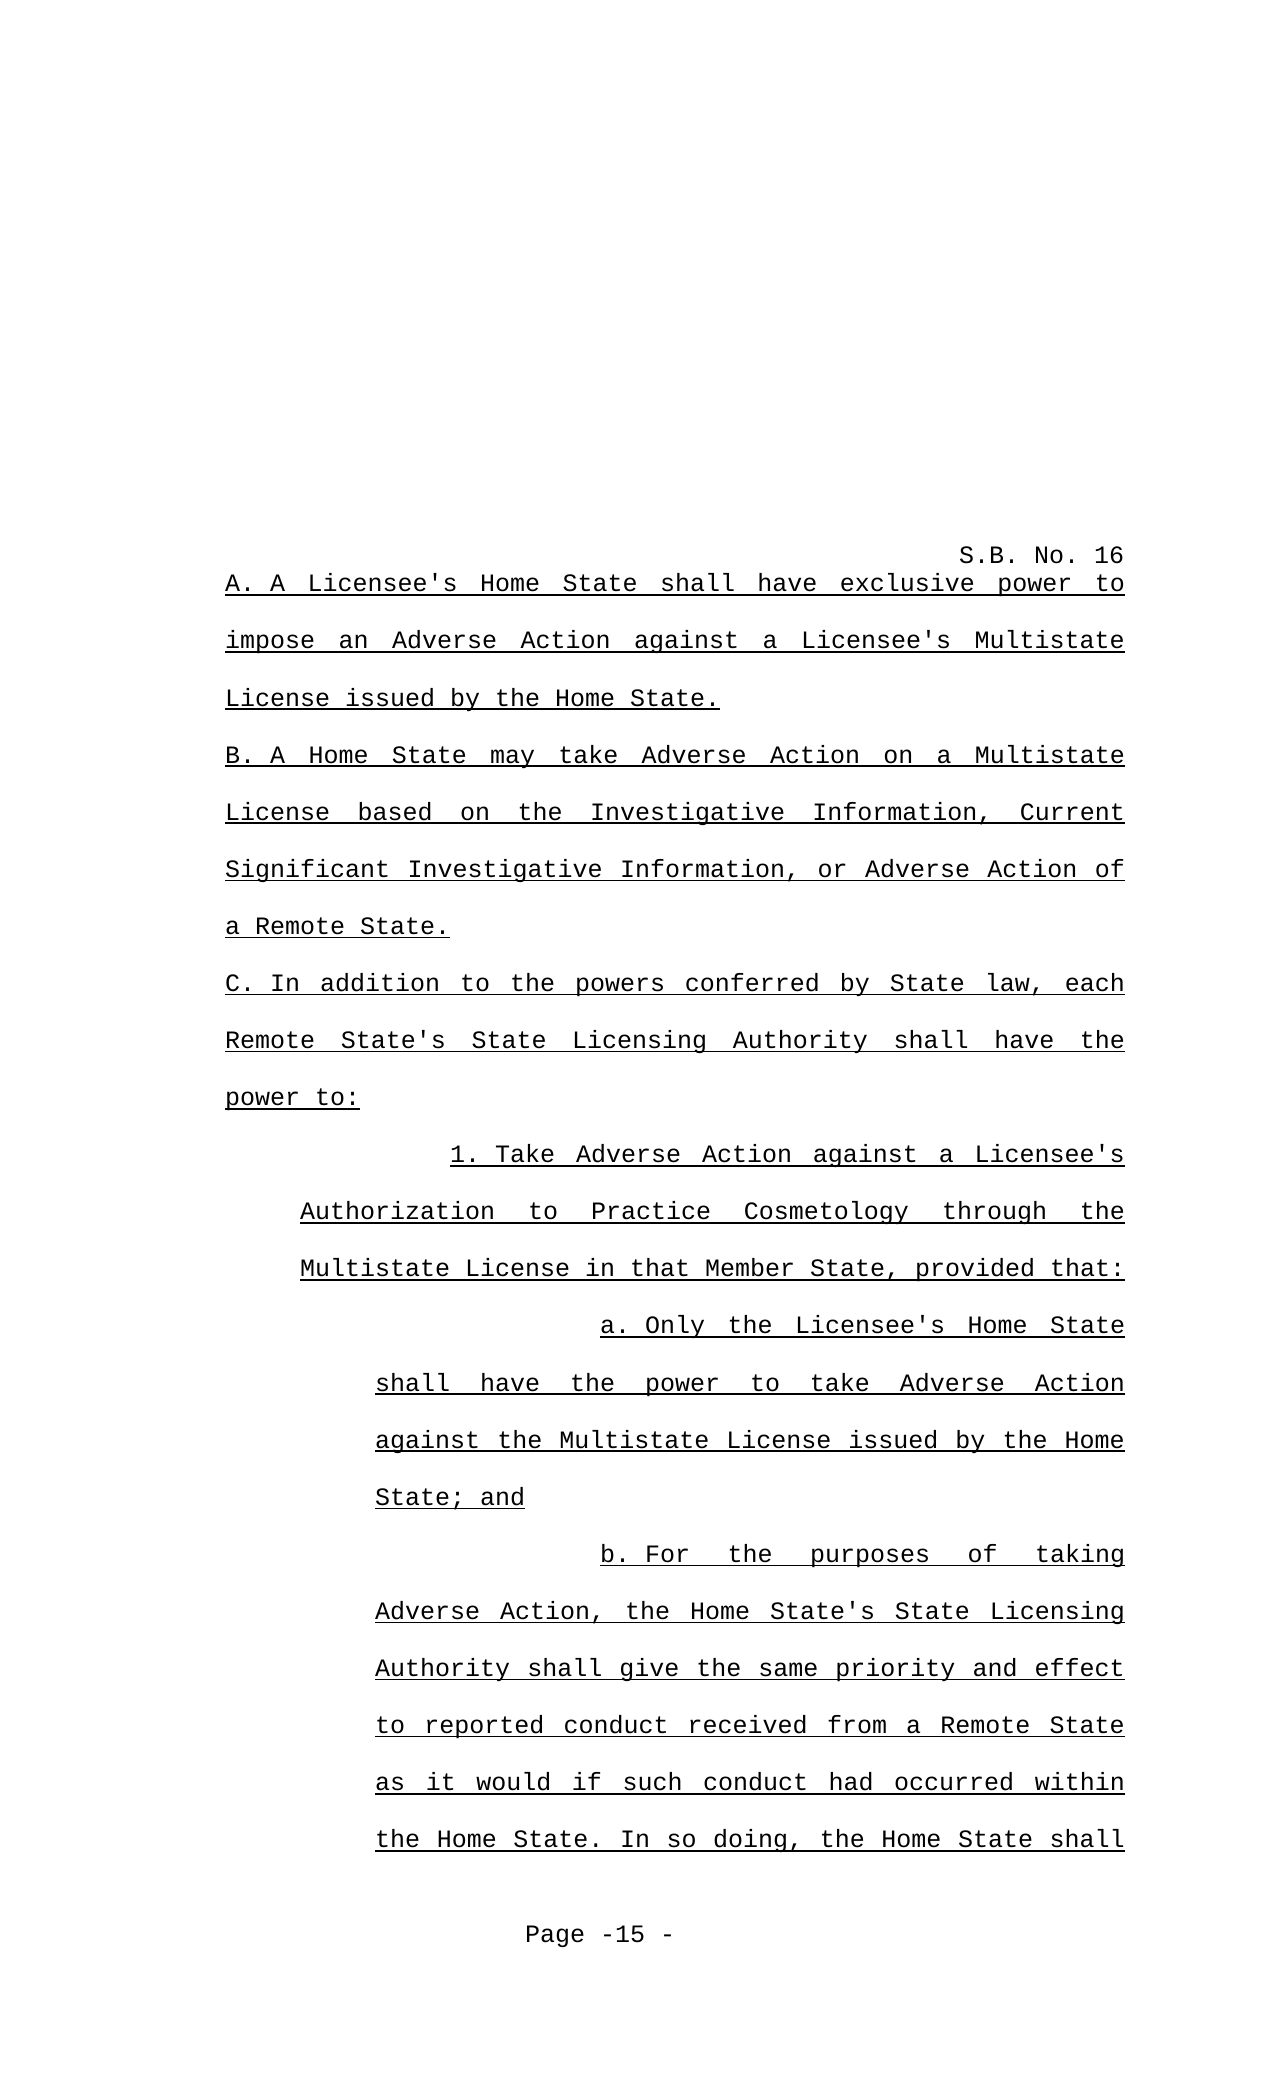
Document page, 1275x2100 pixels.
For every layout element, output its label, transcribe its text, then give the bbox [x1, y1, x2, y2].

text A. A Licensee's Home State shall have exclusive power to impose an Adverse Action against a Licensee's Multistate License issued by the Home State. [225, 653, 1125, 713]
text B. A Home State may take Adverse Action on a Multistate License based on the Investigative Information, Current Significant Investigative Information, or Adverse Action of a Remote State. [225, 824, 1125, 880]
text A. A Licensee's Home State shall have exclusive power to impose an Adverse Action against a Licensee's Multistate License issued by the Home State. [225, 571, 1125, 594]
text 1. Take Adverse Action against a Licensee's Authorization to Practice Cosmetology through the Multistate License in that Member State, provided that: [300, 1142, 1125, 1222]
text B. A Home State may take Adverse Action on a Multistate License based on the Investigative Information, Current Significant Investigative Information, or Adverse Action of a Remote State. [225, 881, 1125, 942]
text a. Only the Licensee's Home State shall have the power to take Adverse Action against the Multistate License issued by the Home State; and [375, 1452, 1125, 1513]
text 1. Take Adverse Action against a Licensee's Authorization to Practice Cosmetology through the Multistate License in that Member State, provided that: [300, 1224, 1125, 1279]
text a. Only the Licensee's Home State shall have the power to take Adverse Action against the Multistate License issued by the Home State; and [375, 1395, 1125, 1450]
text C. In addition to the powers conferred by State law, each Remote State's State Licensing Authority shall have the power to: [225, 970, 1125, 994]
text A. A Licensee's Home State shall have exclusive power to impose an Adverse Action against a Licensee's Multistate License issued by the Home State. [225, 596, 1125, 651]
text B. A Home State may take Adverse Action on a Multistate License based on the Investigative Information, Current Significant Investigative Information, or Adverse Action of a Remote State. [225, 767, 1125, 822]
text C. In addition to the powers conferred by State law, each Remote State's State Licensing Authority shall have the power to: [225, 1052, 1125, 1113]
text a. Only the Licensee's Home State shall have the power to take Adverse Action against the Multistate License issued by the Home State; and [375, 1313, 1125, 1393]
text C. In addition to the powers conferred by State law, each Remote State's State Licensing Authority shall have the power to: [225, 995, 1125, 1051]
text B. A Home State may take Adverse Action on a Multistate License based on the Investigative Information, Current Significant Investigative Information, or Adverse Action of a Remote State. [225, 742, 1125, 765]
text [375, 1795, 1125, 1850]
